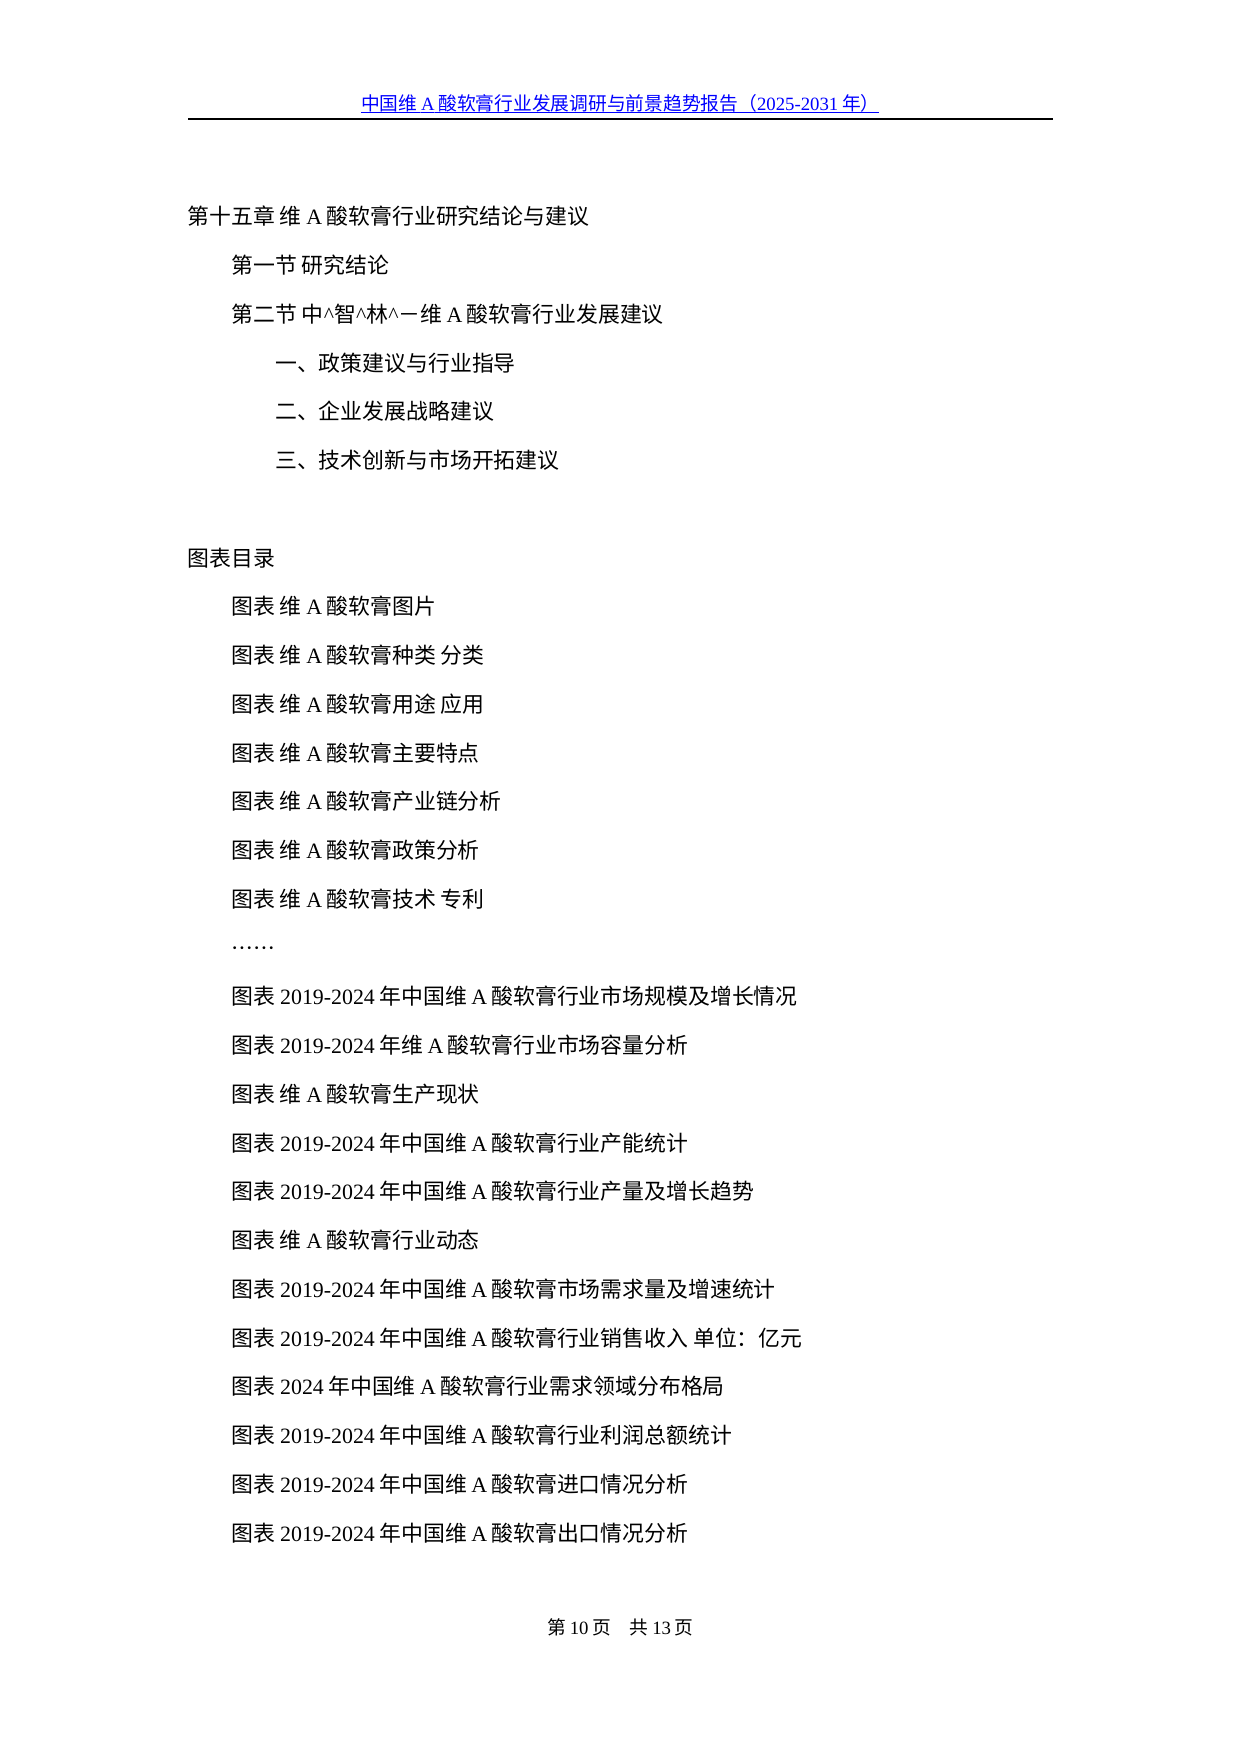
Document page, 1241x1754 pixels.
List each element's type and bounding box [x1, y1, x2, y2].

text [187, 150, 1053, 1548]
